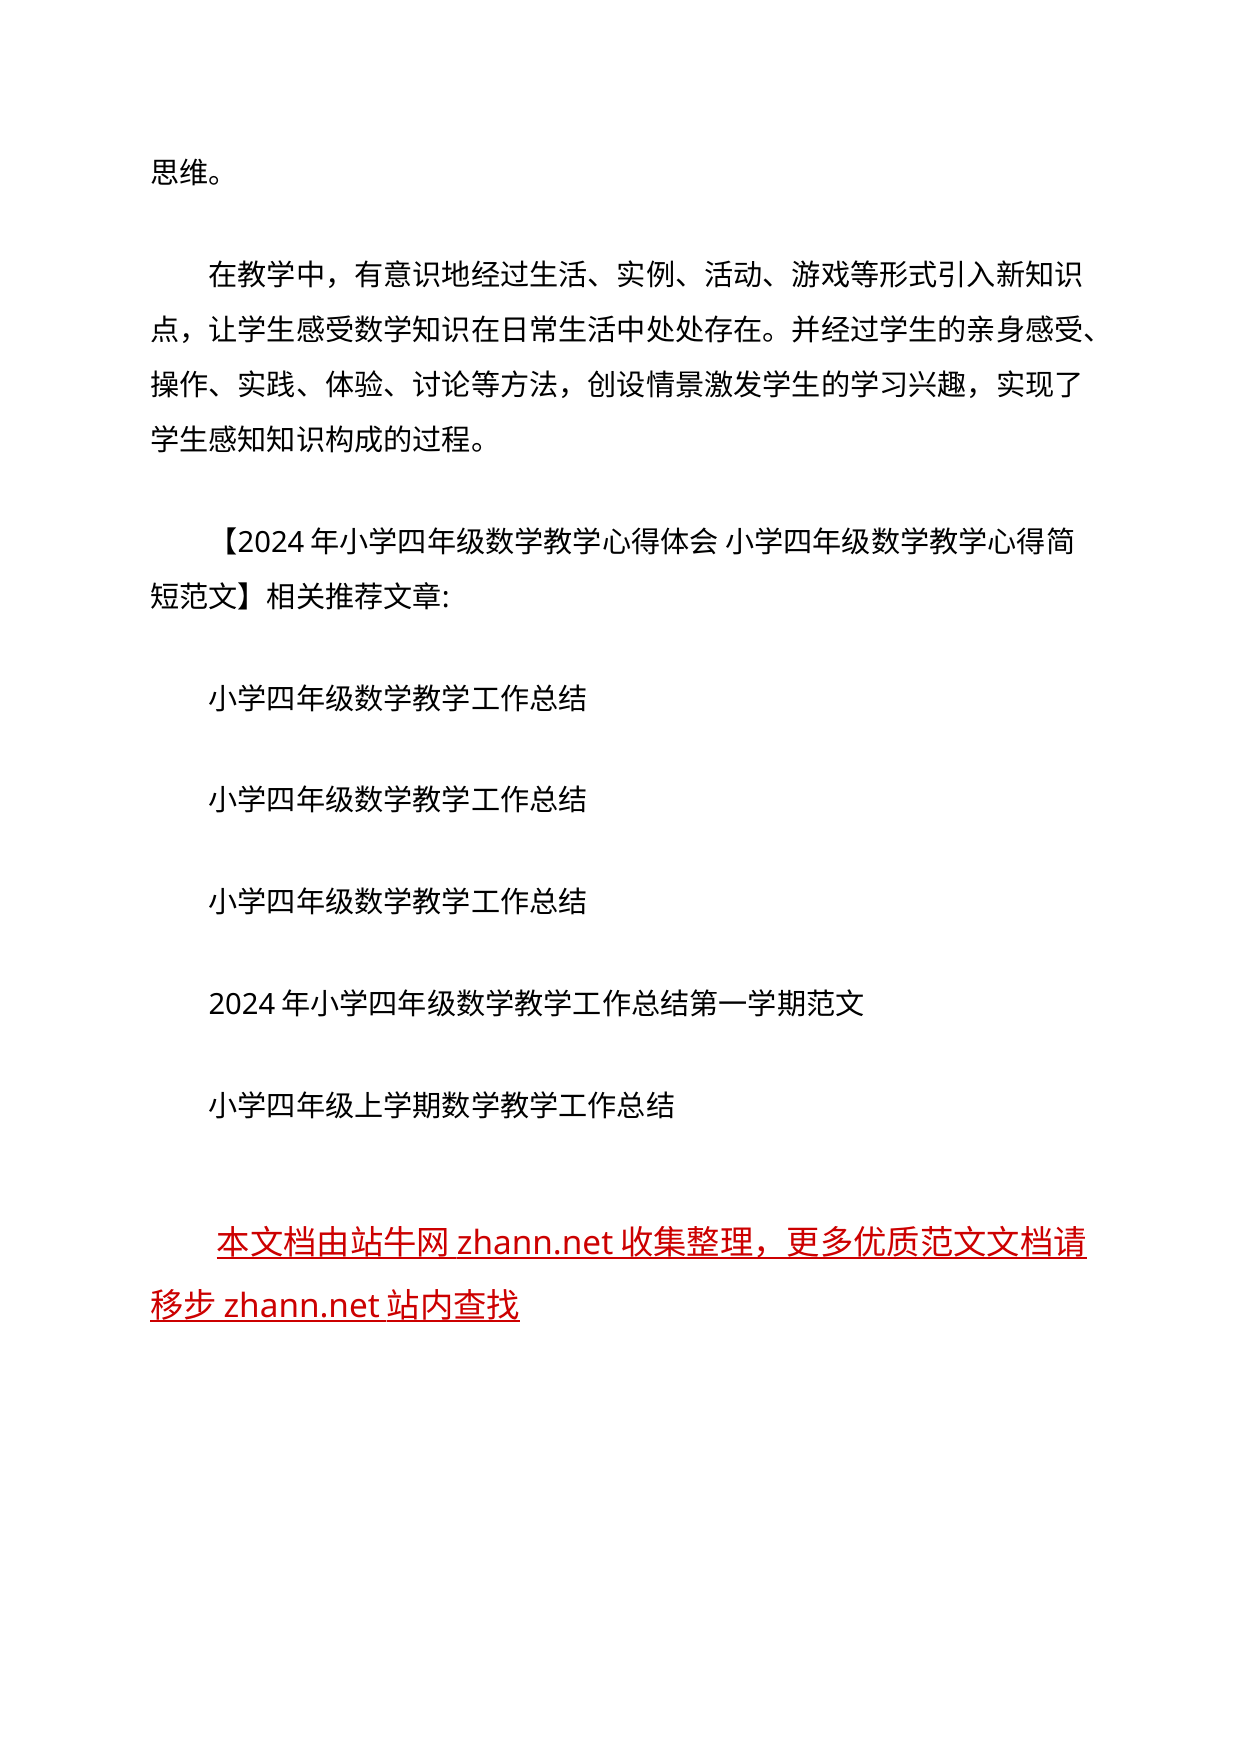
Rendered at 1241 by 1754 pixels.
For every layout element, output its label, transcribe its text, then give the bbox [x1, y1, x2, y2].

text 小学四年级数学教学工作总结 [150, 675, 1090, 717]
text 本文档由站牛网zhann.net收集整理，更多优质范文文档请移步zhann.net站内查找 [150, 1216, 1090, 1327]
text 小学四年级上学期数学教学工作总结 [150, 1082, 1090, 1125]
text 【2024年小学四年级数学教学心得体会 小学四年级数学教学心得简短范文】相关推荐文章: [150, 518, 1090, 616]
text 小学四年级数学教学工作总结 [150, 777, 1090, 819]
text 小学四年级数学教学工作总结 [150, 879, 1090, 921]
text 在教学中，有意识地经过生活、实例、活动、游戏等形式引入新知识点，让学生感受数学知识在日常生活中处处存在。并经过学生的亲身感受、操作、实践、体验、讨论等方法，创设情景激发学生的学习兴趣，实现了学生感知知识构成的过程。 [150, 252, 1090, 459]
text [150, 150, 1090, 192]
text 2024年小学四年级数学教学工作总结第一学期范文 [150, 981, 1090, 1023]
